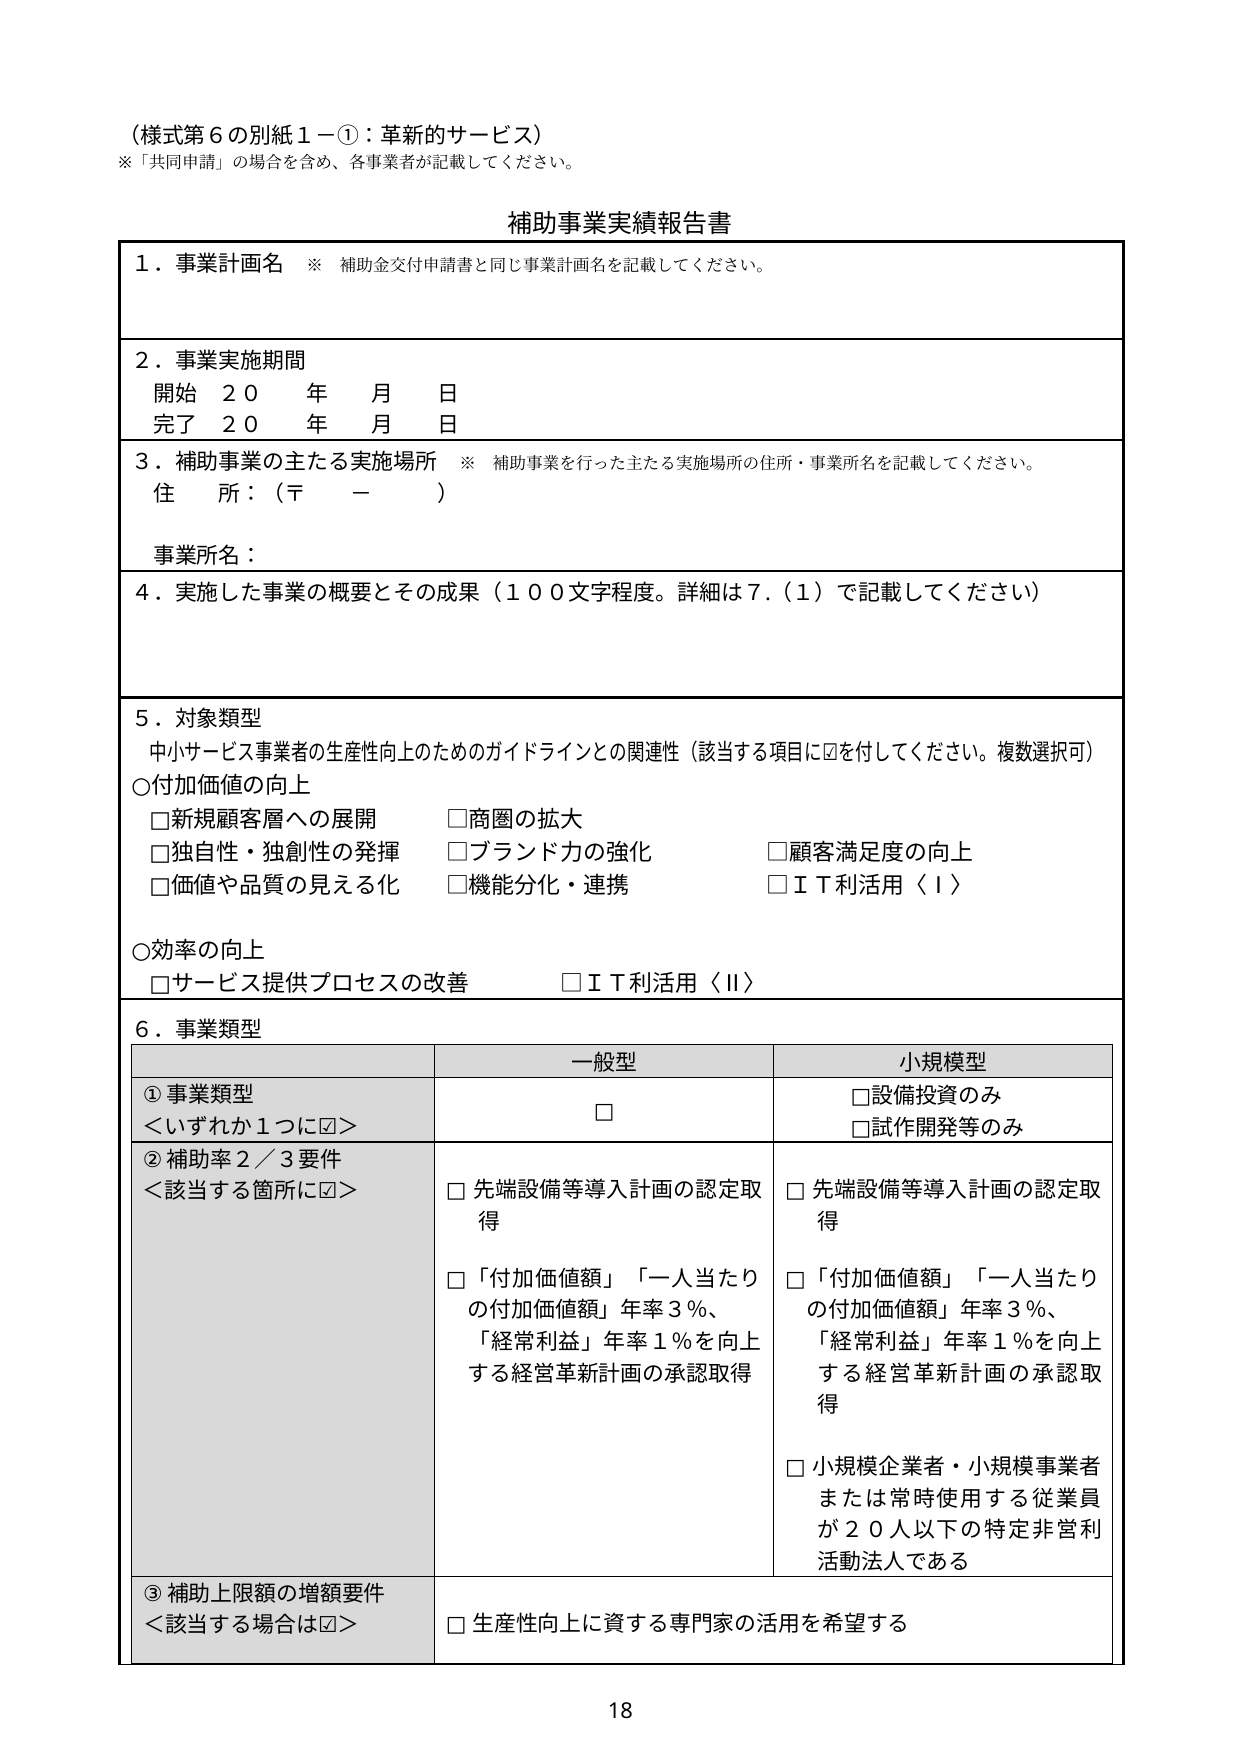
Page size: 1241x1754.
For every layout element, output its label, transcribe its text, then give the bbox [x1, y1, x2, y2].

text （様式第６の別紙１－①：革新的サービス） [118, 118, 1122, 150]
table_cell ２．事業実施期間 開始 ２０ 年 月 日 完了 ２０ 年 月 日 [121, 340, 1122, 439]
text 補助事業実績報告書 [118, 204, 1122, 240]
table_cell ３．補助事業の主たる実施場所 ※ 補助事業を行った主たる実施場所の住所・事業所名を記載してください。 住 所：（〒 － ） 事業所名： [121, 441, 1122, 569]
table_header １．事業計画名 ※ 補助金交付申請書と同じ事業計画名を記載してください。 [121, 243, 1122, 338]
table_cell ４．実施した事業の概要とその成果（１００文字程度。詳細は７.（１）で記載してください） [121, 572, 1122, 696]
text ※「共同申請」の場合を含め、各事業者が記載してください。 [118, 150, 1122, 174]
table_cell ６．事業類型 [121, 1000, 1122, 1664]
table_cell ５．対象類型 中小サービス事業者の生産性向上のためのガイドラインとの関連性（該当する項目に☑を付してください。複数選択可） ○付加価値の向上 □新規顧客層への展開 □商圏の拡大 □独自性・独創性の発揮 □ブランド力の強化 □顧客満足度の向上 □価値や品質の見える化 □機能分化・連携 □ＩＴ利活用〈Ⅰ〉 ○効率の向上 □サービス提供プロセスの改善 □ＩＴ利活用〈Ⅱ〉 [121, 699, 1122, 998]
